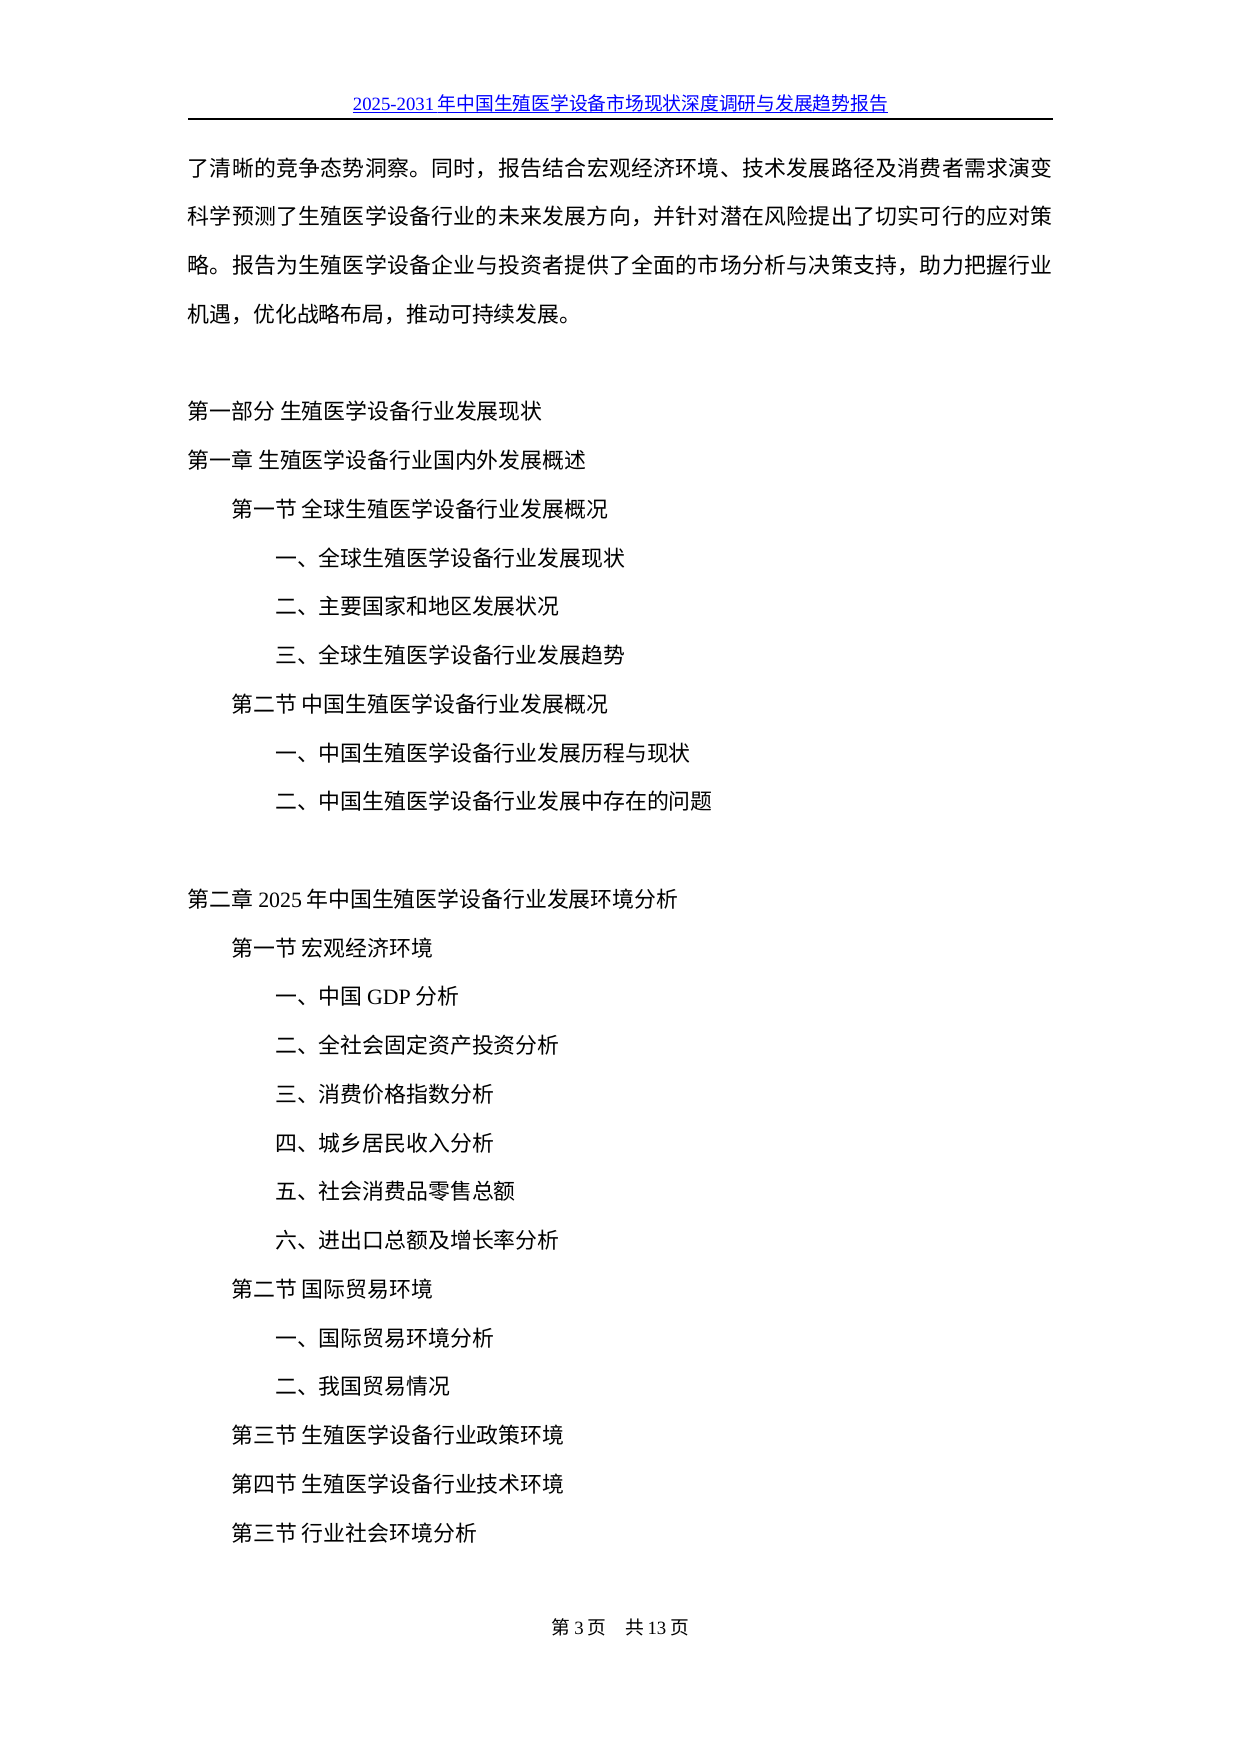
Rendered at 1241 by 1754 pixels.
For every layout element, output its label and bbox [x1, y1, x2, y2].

text [187, 150, 1053, 1548]
